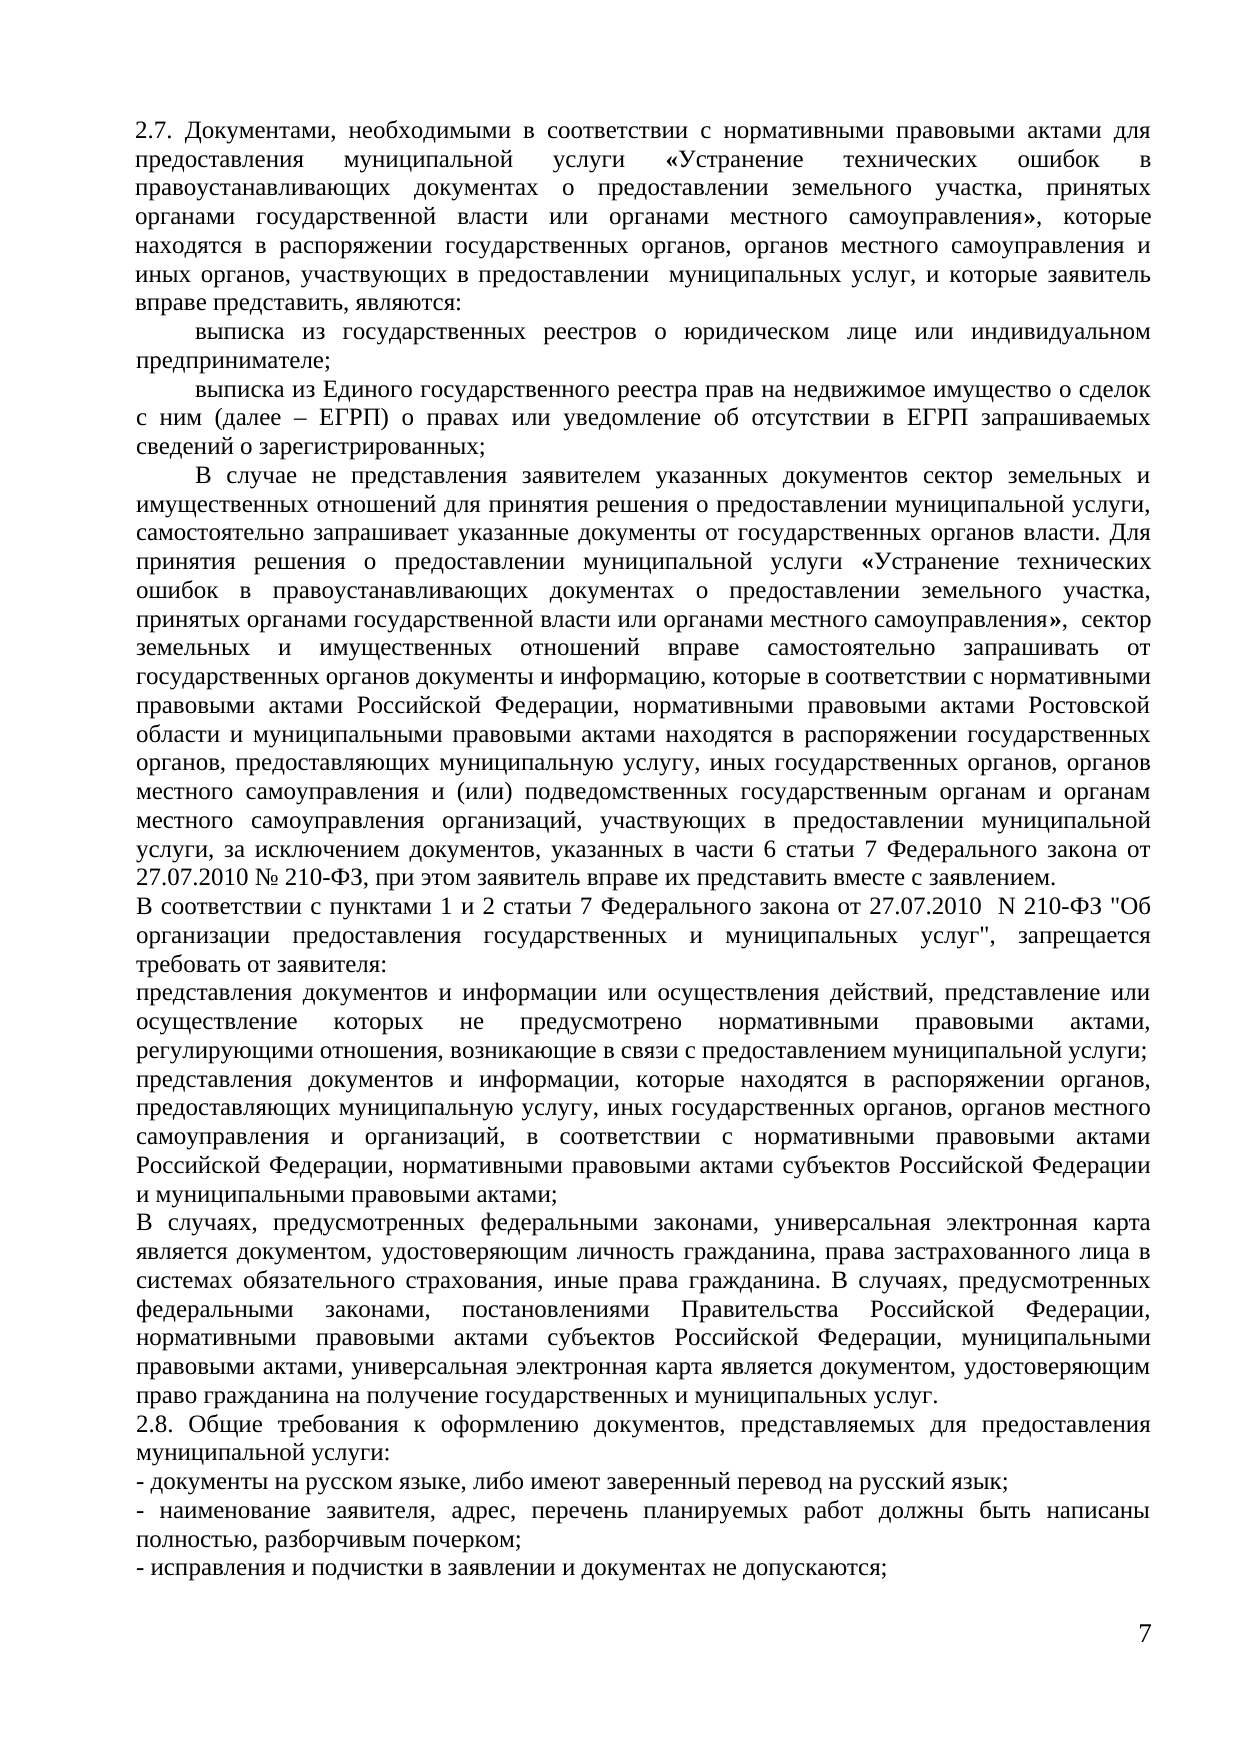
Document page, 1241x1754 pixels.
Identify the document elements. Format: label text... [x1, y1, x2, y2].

text выписка из Единого государственного реестра прав на недвижимое имущество о сделок с ним (далее – ЕГРП) о правах или уведомление об отсутствии в ЕГРП запрашиваемых сведений о зарегистрированных; [136, 374, 1152, 460]
text представления документов и информации или осуществления действий, представление или осуществление которых не предусмотрено нормативными правовыми актами, регулирующими отношения, возникающие в связи с предоставлением муниципальной услуги; [136, 977, 1152, 1064]
text В случае не представления заявителем указанных документов сектор земельных и имущественных отношений для принятия решения о предоставлении муниципальной услуги, самостоятельно запрашивает указанные документы от государственных органов власти. Для принятия решения о предоставлении муниципальной услуги «Устранение технических ошибок в правоустанавливающих документах о предоставлении земельного участка, принятых органами государственной власти или органами местного самоуправления», сектор земельных и имущественных отношений вправе самостоятельно запрашивать от государственных органов документы и информацию, которые в соответствии с нормативными правовыми актами Российской Федерации, нормативными правовыми актами Ростовской области и муниципальными правовыми актами находятся в распоряжении государственных органов, предоставляющих муниципальную услугу, иных государственных органов, органов местного самоуправления и (или) подведомственных государственным органам и органам местного самоуправления организаций, участвующих в предоставлении муниципальной услуги, за исключением документов, указанных в части 6 статьи 7 Федерального закона от 27.07.2010 № 210-ФЗ, при этом заявитель вправе их представить вместе с заявлением. [136, 460, 1152, 891]
text - документы на русском языке, либо имеют заверенный перевод на русский язык; [136, 1466, 1152, 1495]
text 2.8. Общие требования к оформлению документов, представляемых для предоставления муниципальной услуги: [136, 1409, 1152, 1466]
text 2.7. Документами, необходимыми в соответствии с нормативными правовыми актами для предоставления муниципальной услуги «Устранение технических ошибок в правоустанавливающих документах о предоставлении земельного участка, принятых органами государственной власти или органами местного самоуправления», которые находятся в распоряжении государственных органов, органов местного самоуправления и иных органов, участвующих в предоставлении муниципальных услуг, и которые заявитель вправе представить, являются: [135, 115, 1152, 316]
text В соответствии с пунктами 1 и 2 статьи 7 Федерального закона от 27.07.2010 N 210-ФЗ "Об организации предоставления государственных и муниципальных услуг", запрещается требовать от заявителя: [136, 891, 1152, 977]
text представления документов и информации, которые находятся в распоряжении органов, предоставляющих муниципальную услугу, иных государственных органов, органов местного самоуправления и организаций, в соответствии с нормативными правовыми актами Российской Федерации, нормативными правовыми актами субъектов Российской Федерации и муниципальными правовыми актами; [136, 1064, 1152, 1207]
text выписка из государственных реестров о юридическом лице или индивидуальном предпринимателе; [136, 316, 1152, 374]
text В случаях, предусмотренных федеральными законами, универсальная электронная карта является документом, удостоверяющим личность гражданина, права застрахованного лица в системах обязательного страхования, иные права гражданина. В случаях, предусмотренных федеральными законами, постановлениями Правительства Российской Федерации, нормативными правовыми актами субъектов Российской Федерации, муниципальными правовыми актами, универсальная электронная карта является документом, удостоверяющим право гражданина на получение государственных и муниципальных услуг. [136, 1207, 1152, 1409]
text - исправления и подчистки в заявлении и документах не допускаются; [136, 1552, 1152, 1581]
text - наименование заявителя, адрес, перечень планируемых работ должны быть написаны полностью, разборчивым почерком; [136, 1495, 1152, 1552]
